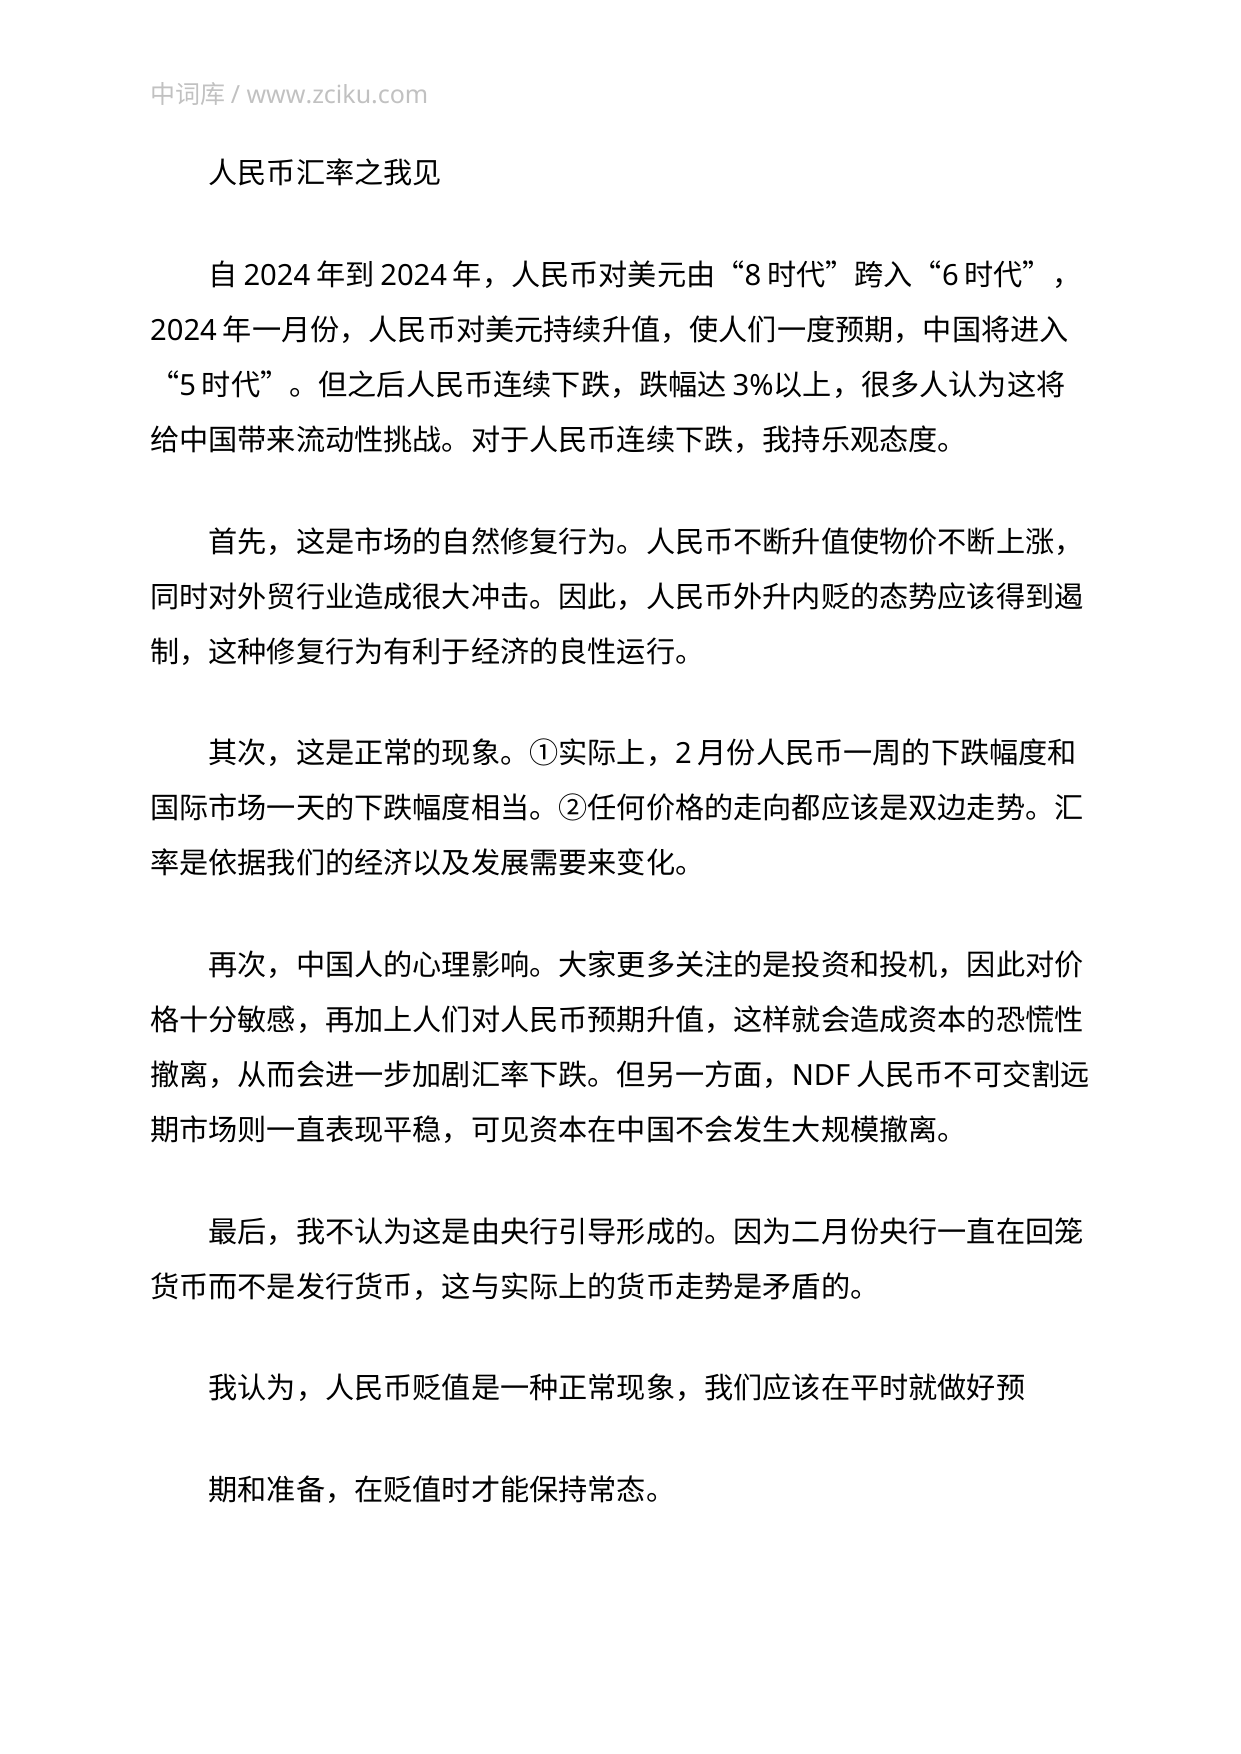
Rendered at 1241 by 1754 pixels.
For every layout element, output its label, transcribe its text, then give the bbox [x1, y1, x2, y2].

text 人民币汇率之我见 [150, 150, 1090, 192]
text 自2024年到2024年，人民币对美元由“8时代”跨入“6时代”，2024年一月份，人民币对美元持续升值，使人们一度预期，中国将进入“5时代”。但之后人民币连续下跌，跌幅达3%以上，很多人认为这将给中国带来流动性挑战。对于人民币连续下跌，我持乐观态度。 [150, 252, 1090, 459]
text 期和准备，在贬值时才能保持常态。 [150, 1467, 1090, 1509]
text 再次，中国人的心理影响。大家更多关注的是投资和投机，因此对价格十分敏感，再加上人们对人民币预期升值，这样就会造成资本的恐慌性撤离，从而会进一步加剧汇率下跌。但另一方面，NDF人民币不可交割远期市场则一直表现平稳，可见资本在中国不会发生大规模撤离。 [150, 942, 1090, 1149]
text 首先，这是市场的自然修复行为。人民币不断升值使物价不断上涨，同时对外贸行业造成很大冲击。因此，人民币外升内贬的态势应该得到遏制，这种修复行为有利于经济的良性运行。 [150, 518, 1090, 671]
text 最后，我不认为这是由央行引导形成的。因为二月份央行一直在回笼货币而不是发行货币，这与实际上的货币走势是矛盾的。 [150, 1208, 1090, 1306]
text 其次，这是正常的现象。①实际上，2月份人民币一周的下跌幅度和国际市场一天的下跌幅度相当。②任何价格的走向都应该是双边走势。汇率是依据我们的经济以及发展需要来变化。 [150, 730, 1090, 882]
text 我认为，人民币贬值是一种正常现象，我们应该在平时就做好预 [150, 1365, 1090, 1407]
